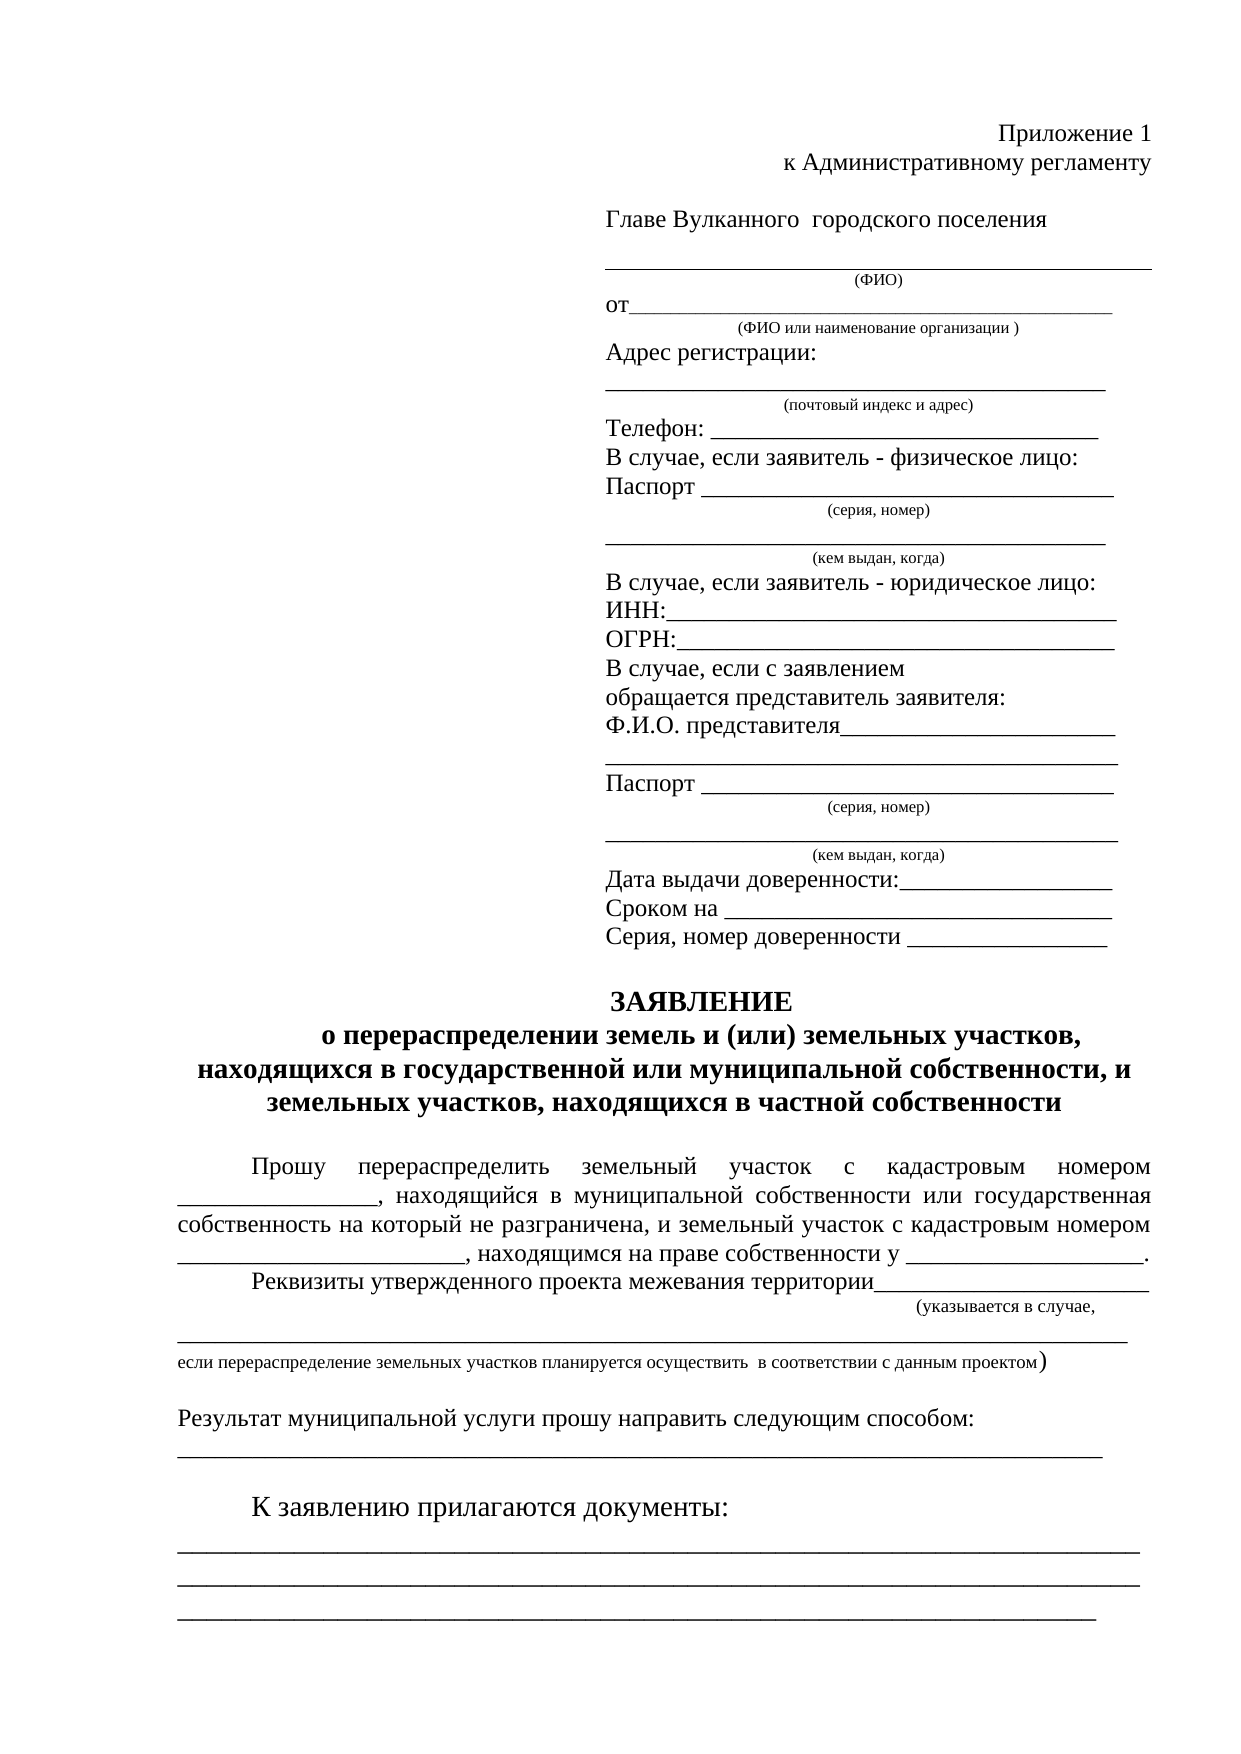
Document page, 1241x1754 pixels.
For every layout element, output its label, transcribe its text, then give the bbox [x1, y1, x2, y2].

text от__________________________________________________________ [605, 289, 1152, 318]
text ЗАЯВЛЕНИЕ [177, 984, 1152, 1017]
text обращается представитель заявителя: [605, 682, 1152, 711]
text ____________________________________________________________________________ [177, 1317, 1152, 1346]
text к Административному регламенту [177, 147, 1152, 176]
text (серия, номер) [605, 500, 1152, 519]
text В случае, если с заявлением [605, 653, 1152, 682]
text о перераспределении земель и (или) земельных участков, находящихся в государственной или муниципальной собственности, и земельных участков, находящихся в частной собственности [177, 1017, 1152, 1118]
text Главе Вулканного городского поселения [605, 204, 1152, 233]
text Реквизиты утвержденного проекта межевания территории______________________ [177, 1266, 1152, 1295]
text (почтовый индекс и адрес) [605, 394, 1152, 413]
text _________________________________________ [605, 739, 1152, 768]
text Адрес регистрации: [605, 337, 1152, 366]
text (указывается в случае, [842, 1295, 1152, 1317]
text если перераспределение земельных участков планируется осуществить в соответствии с данным проектом) [177, 1346, 1152, 1374]
text (ФИО) [605, 270, 1152, 289]
text ________________________________________ [605, 366, 1152, 394]
text ИНН:____________________________________ [605, 596, 1152, 624]
text В случае, если заявитель - юридическое лицо: [605, 567, 1152, 596]
text Телефон: _______________________________ [605, 413, 1152, 442]
text В случае, если заявитель - физическое лицо: [605, 442, 1152, 471]
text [177, 1523, 1152, 1623]
text (серия, номер) [605, 797, 1152, 816]
text __________________________________________________________________________ [177, 1432, 1152, 1461]
text Сроком на _______________________________ [605, 893, 1152, 921]
text Прошу перераспределить земельный участок с кадастровым номером ________________, находящийся в муниципальной собственности или государственная собственность на который не разграничена, и земельный участок с кадастровым номером _______________________, находящимся на праве собственности у ___________________. [177, 1151, 1152, 1266]
text (кем выдан, когда) [605, 548, 1152, 567]
text Приложение 1 [177, 118, 1152, 147]
text (кем выдан, когда) [605, 845, 1152, 864]
text Дата выдачи доверенности:_________________ [605, 864, 1152, 893]
text ________________________________________ [605, 519, 1152, 548]
text К заявлению прилагаются документы: [177, 1489, 1152, 1523]
text (ФИО или наименование организации ) [605, 318, 1152, 337]
text Ф.И.О. представителя______________________ [605, 711, 1152, 739]
text Серия, номер доверенности ________________ [605, 921, 1152, 950]
text _________________________________________ [605, 816, 1152, 845]
text Паспорт _________________________________ [605, 768, 1152, 797]
text ОГРН:___________________________________ [605, 624, 1152, 653]
text Результат муниципальной услуги прошу направить следующим способом: [177, 1403, 1152, 1432]
text Паспорт _________________________________ [605, 471, 1152, 500]
